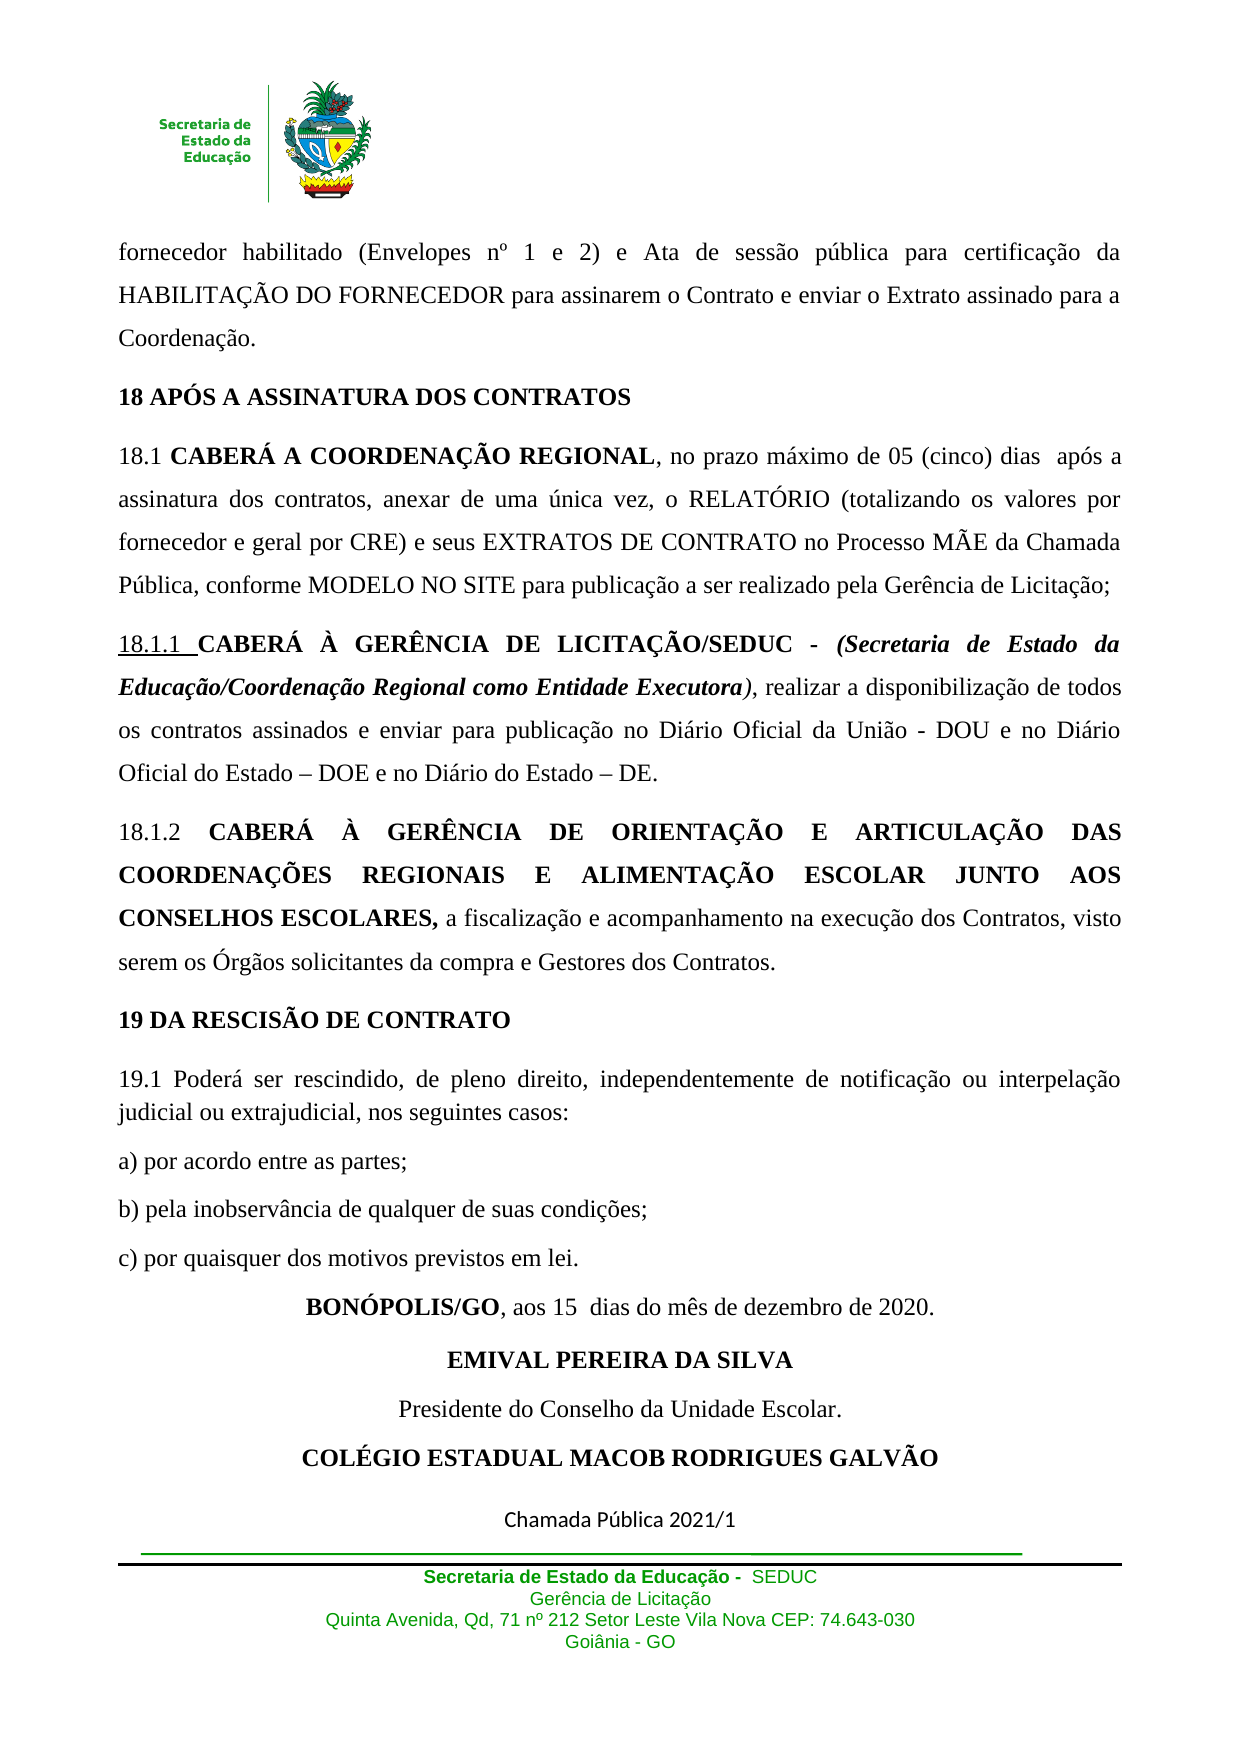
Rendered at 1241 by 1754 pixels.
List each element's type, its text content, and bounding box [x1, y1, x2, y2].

picture [118, 73, 412, 210]
text COLÉGIO ESTADUAL MACOB RODRIGUES GALVÃO [118, 1443, 1122, 1472]
text 19.1 Poderá ser rescindido, de pleno direito, independentemente de notificação ou interpelação judicial ou extrajudicial, nos seguintes casos: [118, 1064, 1122, 1126]
text c) por quaisquer dos motivos previstos em lei. [118, 1243, 1122, 1272]
text b) pela inobservância de qualquer de suas condições; [118, 1194, 1122, 1223]
text 18.1.1 CABERÁ À GERÊNCIA DE LICITAÇÃO/SEDUC - (Secretaria de Estado da Educação/Coordenação Regional como Entidade Executora), realizar a disponibilização de todos os contratos assinados e enviar para publicação no Diário Oficial da União - DOU e no Diário Oficial do Estado – DOE e no Diário do Estado – DE. [118, 629, 1122, 787]
text EMIVAL PEREIRA DA SILVA [118, 1346, 1122, 1374]
text 18 APÓS A ASSINATURA DOS CONTRATOS [118, 382, 1122, 411]
text BONÓPOLIS/GO, aos 15 dias do mês de dezembro de 2020. [118, 1292, 1122, 1320]
text 19 DA RESCISÃO DE CONTRATO [118, 1005, 1122, 1034]
text 18.1.2 CABERÁ À GERÊNCIA DE ORIENTAÇÃO E ARTICULAÇÃO DAS COORDENAÇÕES REGIONAIS E ALIMENTAÇÃO ESCOLAR JUNTO AOS CONSELHOS ESCOLARES, a fiscalização e acompanhamento na execução dos Contratos, visto serem os Órgãos solicitantes da compra e Gestores dos Contratos. [118, 817, 1122, 975]
text 18.1 CABERÁ A COORDENAÇÃO REGIONAL, no prazo máximo de 05 (cinco) dias após a assinatura dos contratos, anexar de uma única vez, o RELATÓRIO (totalizando os valores por fornecedor e geral por CRE) e seus EXTRATOS DE CONTRATO no Processo MÃE da Chamada Pública, conforme MODELO NO SITE para publicação a ser realizado pela Gerência de Licitação; [118, 441, 1122, 599]
text a) por acordo entre as partes; [118, 1146, 1122, 1174]
text Presidente do Conselho da Unidade Escolar. [118, 1394, 1122, 1423]
